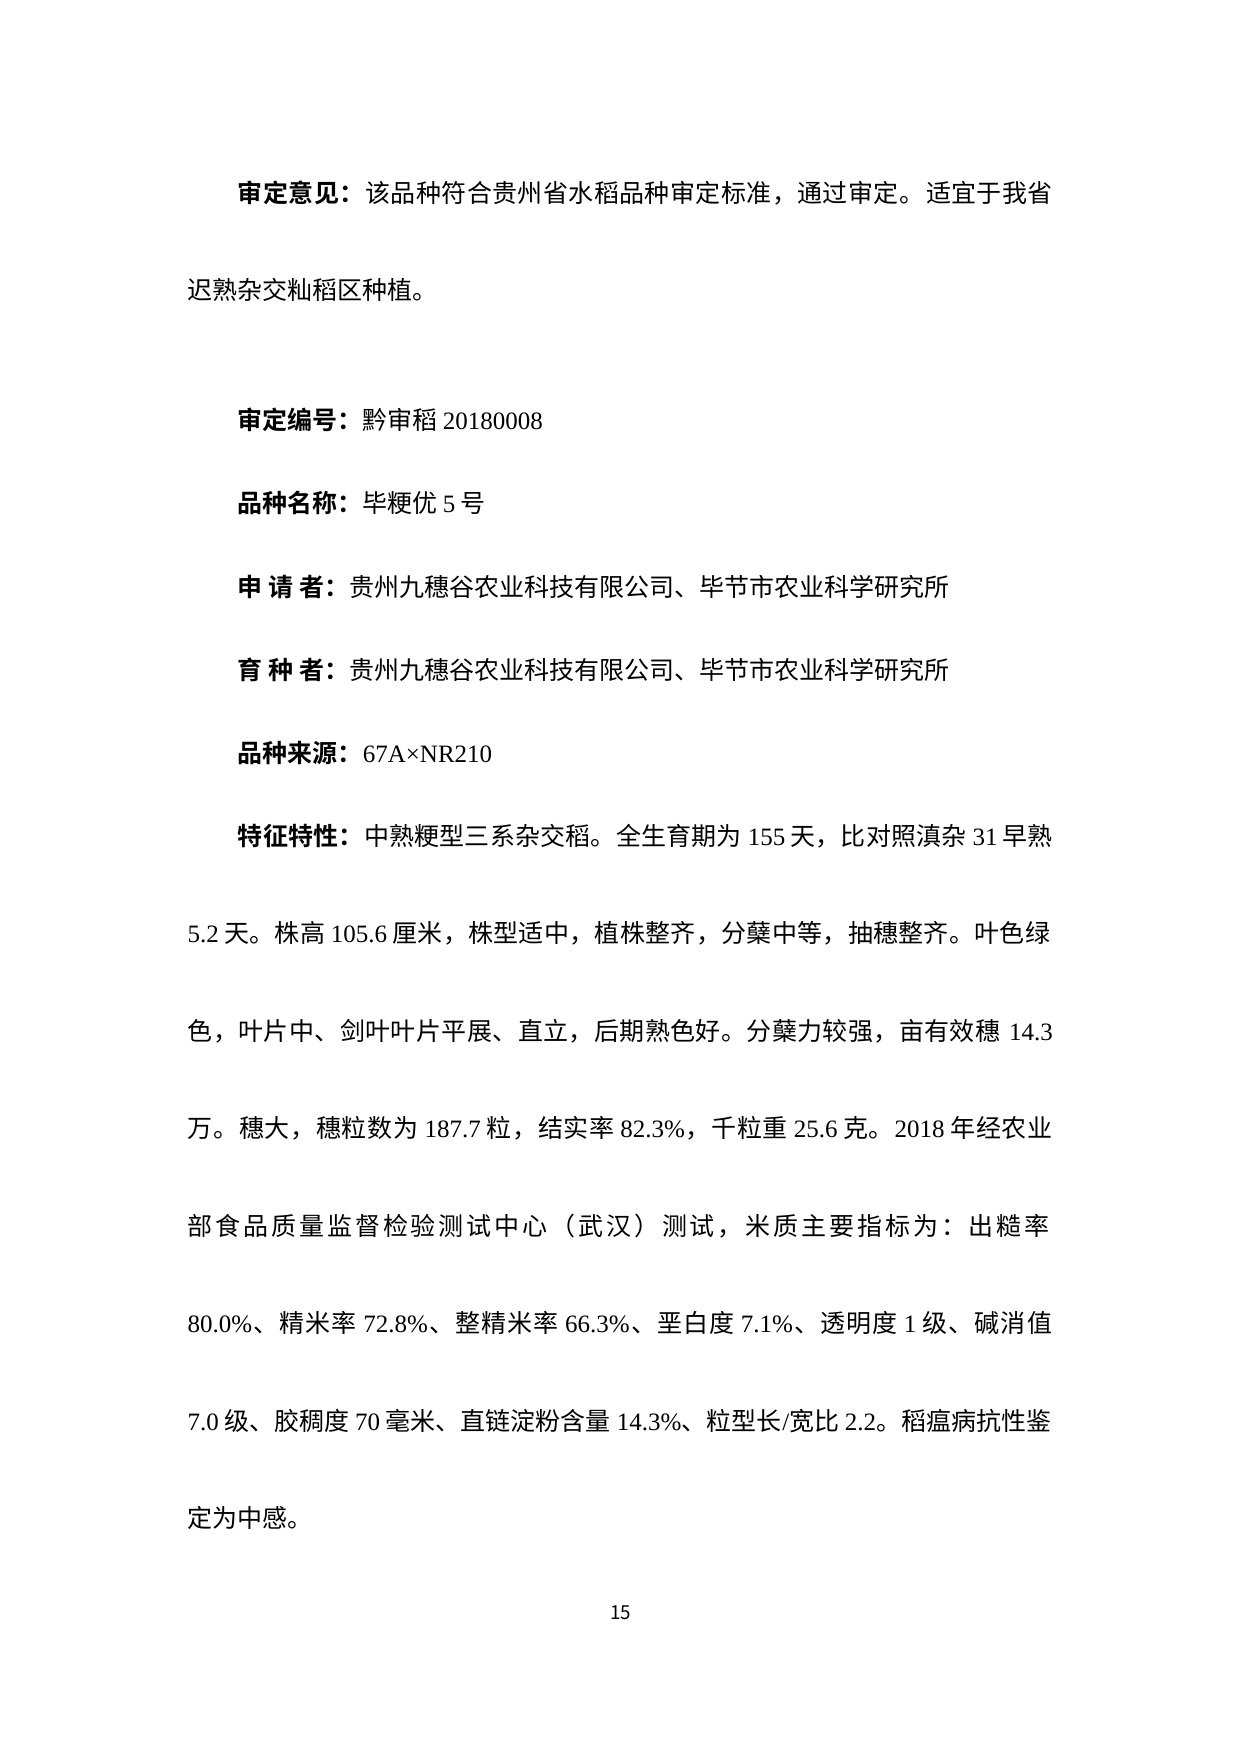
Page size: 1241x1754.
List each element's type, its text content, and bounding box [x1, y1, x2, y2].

text 审定意见：该品种符合贵州省水稻品种审定标准，通过审定。适宜于我省迟熟杂交籼稻区种植。 [187, 159, 1053, 321]
text 特征特性：中熟粳型三系杂交稻。全生育期为155天，比对照滇杂31早熟5.2天。株高105.6厘米，株型适中，植株整齐，分蘖中等，抽穗整齐。叶色绿色，叶片中、剑叶叶片平展、直立，后期熟色好。分蘖力较强，亩有效穗14.3万。穗大，穗粒数为187.7粒，结实率82.3%，千粒重25.6克。2018年经农业部食品质量监督检验测试中心（武汉）测试，米质主要指标为：出糙率80.0%、精米率72.8%、整精米率66.3%、垩白度7.1%、透明度1级、碱消值7.0级、胶稠度70毫米、直链淀粉含量14.3%、粒型长/宽比2.2。稻瘟病抗性鉴定为中感。 [187, 802, 1053, 1549]
text 申 请 者：贵州九穗谷农业科技有限公司、毕节市农业科学研究所 [187, 553, 1053, 618]
text 品种来源：67A×NR210 [187, 719, 1053, 784]
text 审定编号：黔审稻20180008 [187, 386, 1053, 451]
text 品种名称：毕粳优5号 [187, 469, 1053, 534]
text 育 种 者：贵州九穗谷农业科技有限公司、毕节市农业科学研究所 [187, 636, 1053, 701]
